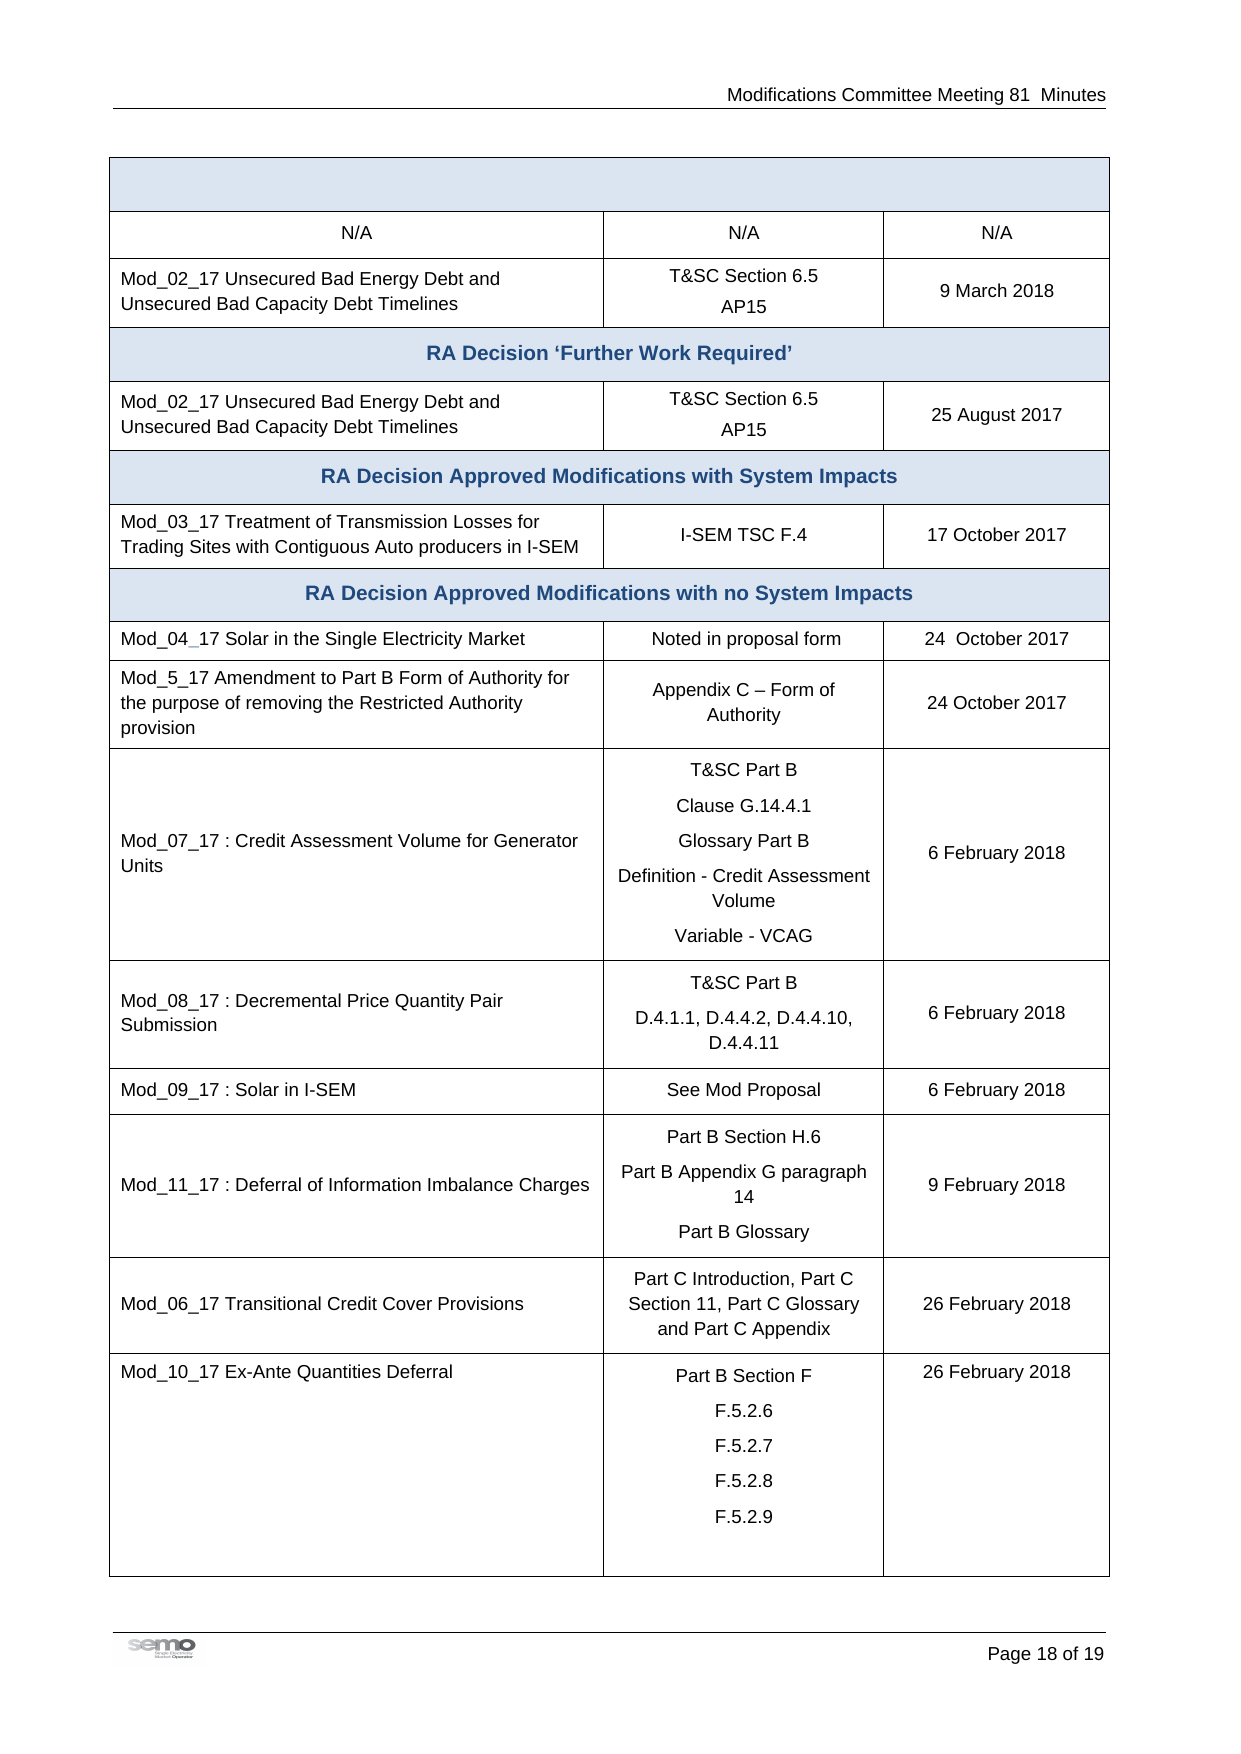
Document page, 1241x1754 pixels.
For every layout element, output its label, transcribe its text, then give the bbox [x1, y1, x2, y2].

table_cell Mod_02_17 Unsecured Bad Energy Debt and Unsecured Bad Capacity Debt Timelines [110, 382, 603, 450]
table_cell RA Decision ‘Further Work Required’ [110, 328, 1109, 381]
table_cell Part C Introduction, Part C Section 11, Part C Glossary and Part C Appendix [604, 1258, 883, 1353]
table_cell Mod_5_17 Amendment to Part B Form of Authority for the purpose of removing the Restricted Authority provision [110, 661, 603, 748]
table_cell Appendix C – Form of Authority [604, 661, 883, 748]
table_cell N/A [604, 212, 883, 257]
table_cell 6 February 2018 [884, 1069, 1109, 1114]
table_cell Mod_06_17 Transitional Credit Cover Provisions [110, 1258, 603, 1353]
table_cell Mod_09_17 : Solar in I-SEM [110, 1069, 603, 1114]
table_cell T&SC Part B Clause G.14.4.1 Glossary Part B Definition - Credit Assessment Volume Variable - VCAG [604, 749, 883, 960]
table_cell T&SC Part B D.4.1.1, D.4.4.2, D.4.4.10, D.4.4.11 [604, 961, 883, 1067]
table_cell 17 October 2017 [884, 505, 1109, 567]
table_cell 24 October 2017 [884, 661, 1109, 748]
table_cell Mod_03_17 Treatment of Transmission Losses for Trading Sites with Contiguous Auto producers in I-SEM [110, 505, 603, 567]
table_cell 9 February 2018 [884, 1115, 1109, 1257]
table_cell Mod_11_17 : Deferral of Information Imbalance Charges [110, 1115, 603, 1257]
table_cell 6 February 2018 [884, 749, 1109, 960]
table_cell 25 August 2017 [884, 382, 1109, 450]
table_cell 26 February 2018 [884, 1258, 1109, 1353]
table_cell N/A [110, 212, 603, 257]
table_cell Mod_04_17 Solar in the Single Electricity Market [110, 622, 603, 659]
table_cell N/A [884, 212, 1109, 257]
table_cell RA Decision Approved Modifications with no System Impacts [110, 569, 1109, 621]
table_cell RA Decision Approved Modifications with System Impacts [110, 451, 1109, 504]
table_cell Mod_07_17 : Credit Assessment Volume for Generator Units [110, 749, 603, 960]
table_cell I-SEM TSC F.4 [604, 505, 883, 567]
table_cell T&SC Section 6.5 AP15 [604, 382, 883, 450]
table_cell Mod_02_17 Unsecured Bad Energy Debt and Unsecured Bad Capacity Debt Timelines [110, 259, 603, 327]
table_cell See Mod Proposal [604, 1069, 883, 1114]
table_cell 9 March 2018 [884, 259, 1109, 327]
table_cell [604, 1354, 883, 1576]
table_cell Mod_08_17 : Decremental Price Quantity Pair Submission [110, 961, 603, 1067]
table_cell Part B Section H.6 Part B Appendix G paragraph 14 Part B Glossary [604, 1115, 883, 1257]
table_cell 6 February 2018 [884, 961, 1109, 1067]
table_cell Noted in proposal form [604, 622, 883, 659]
table_cell T&SC Section 6.5 AP15 [604, 259, 883, 327]
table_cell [110, 1354, 603, 1576]
table_cell 26 February 2018 [884, 1354, 1109, 1576]
table_cell 24 October 2017 [884, 622, 1109, 659]
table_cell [110, 158, 1109, 211]
